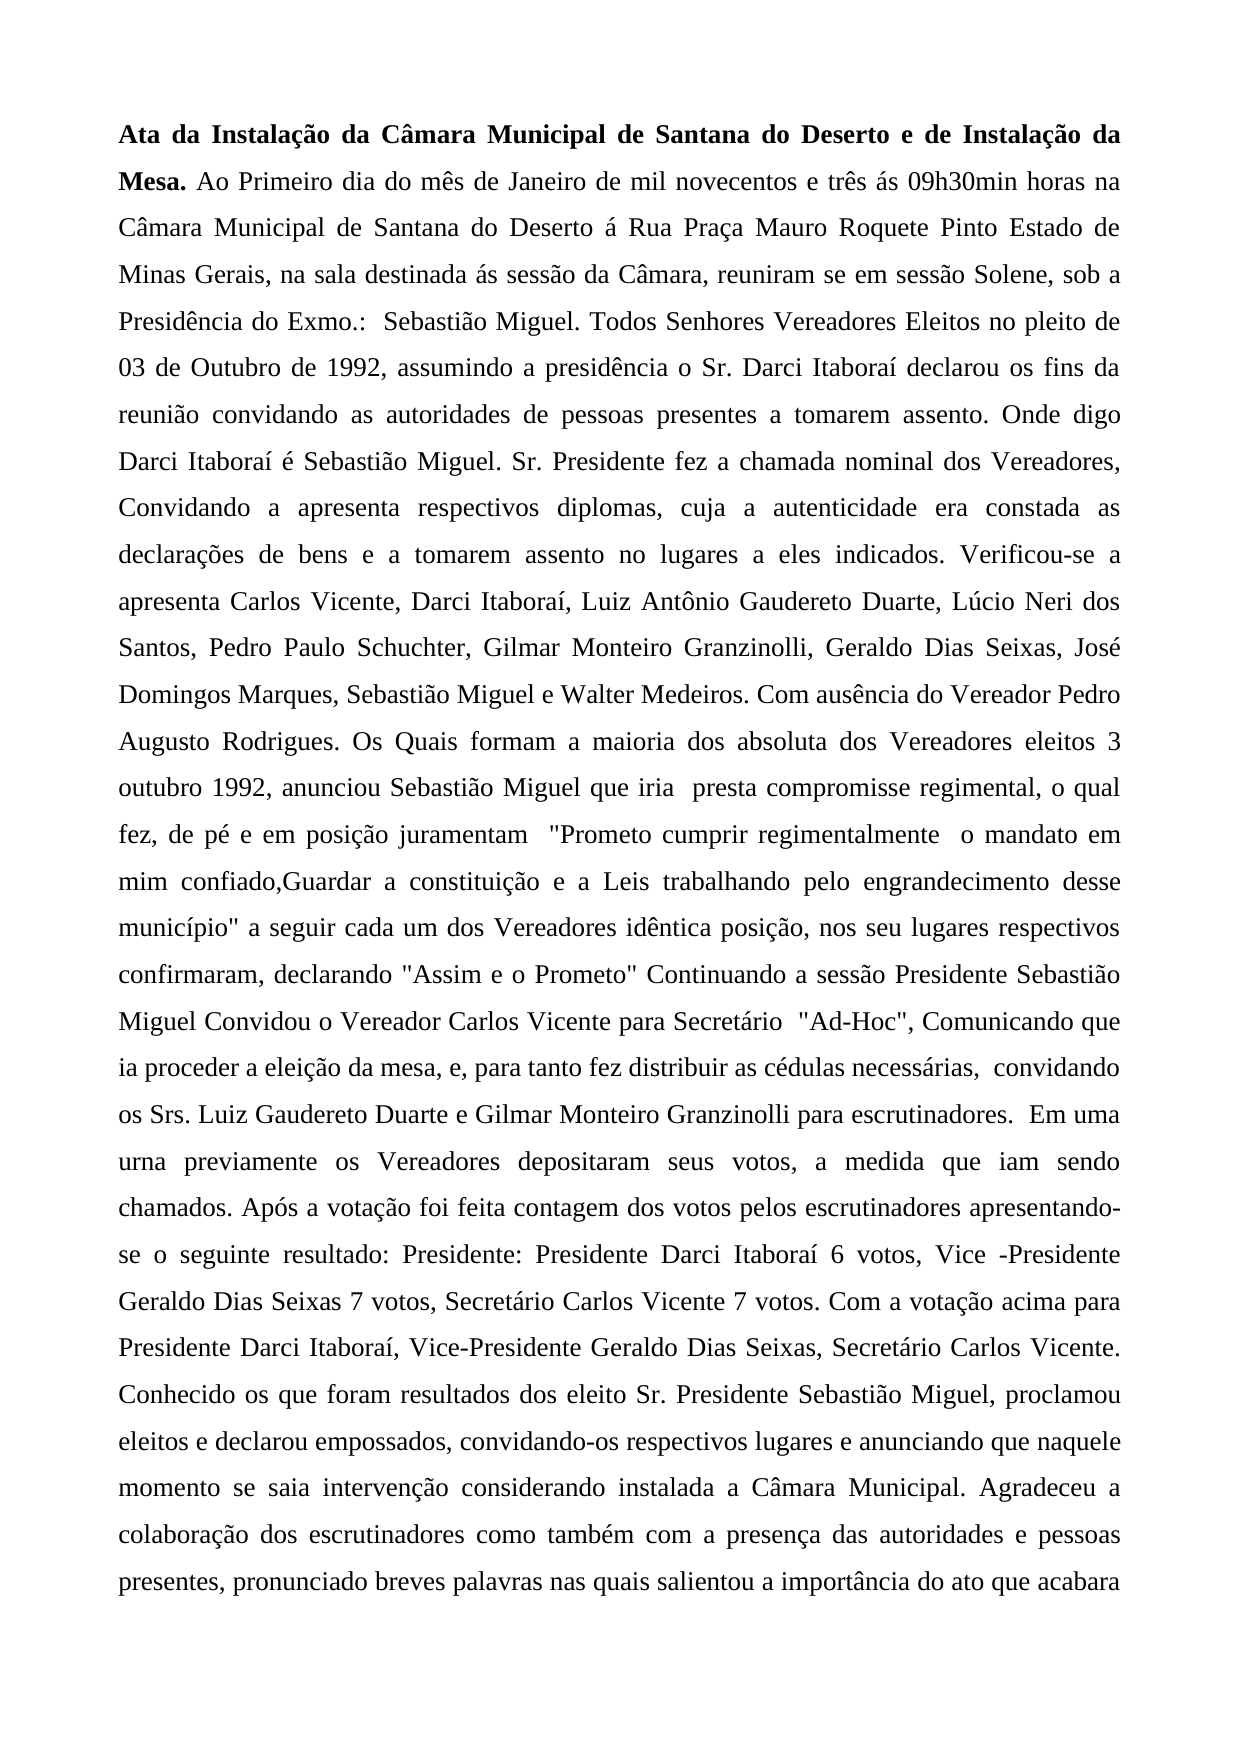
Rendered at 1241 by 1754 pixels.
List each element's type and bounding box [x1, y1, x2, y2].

text [118, 118, 1122, 1596]
